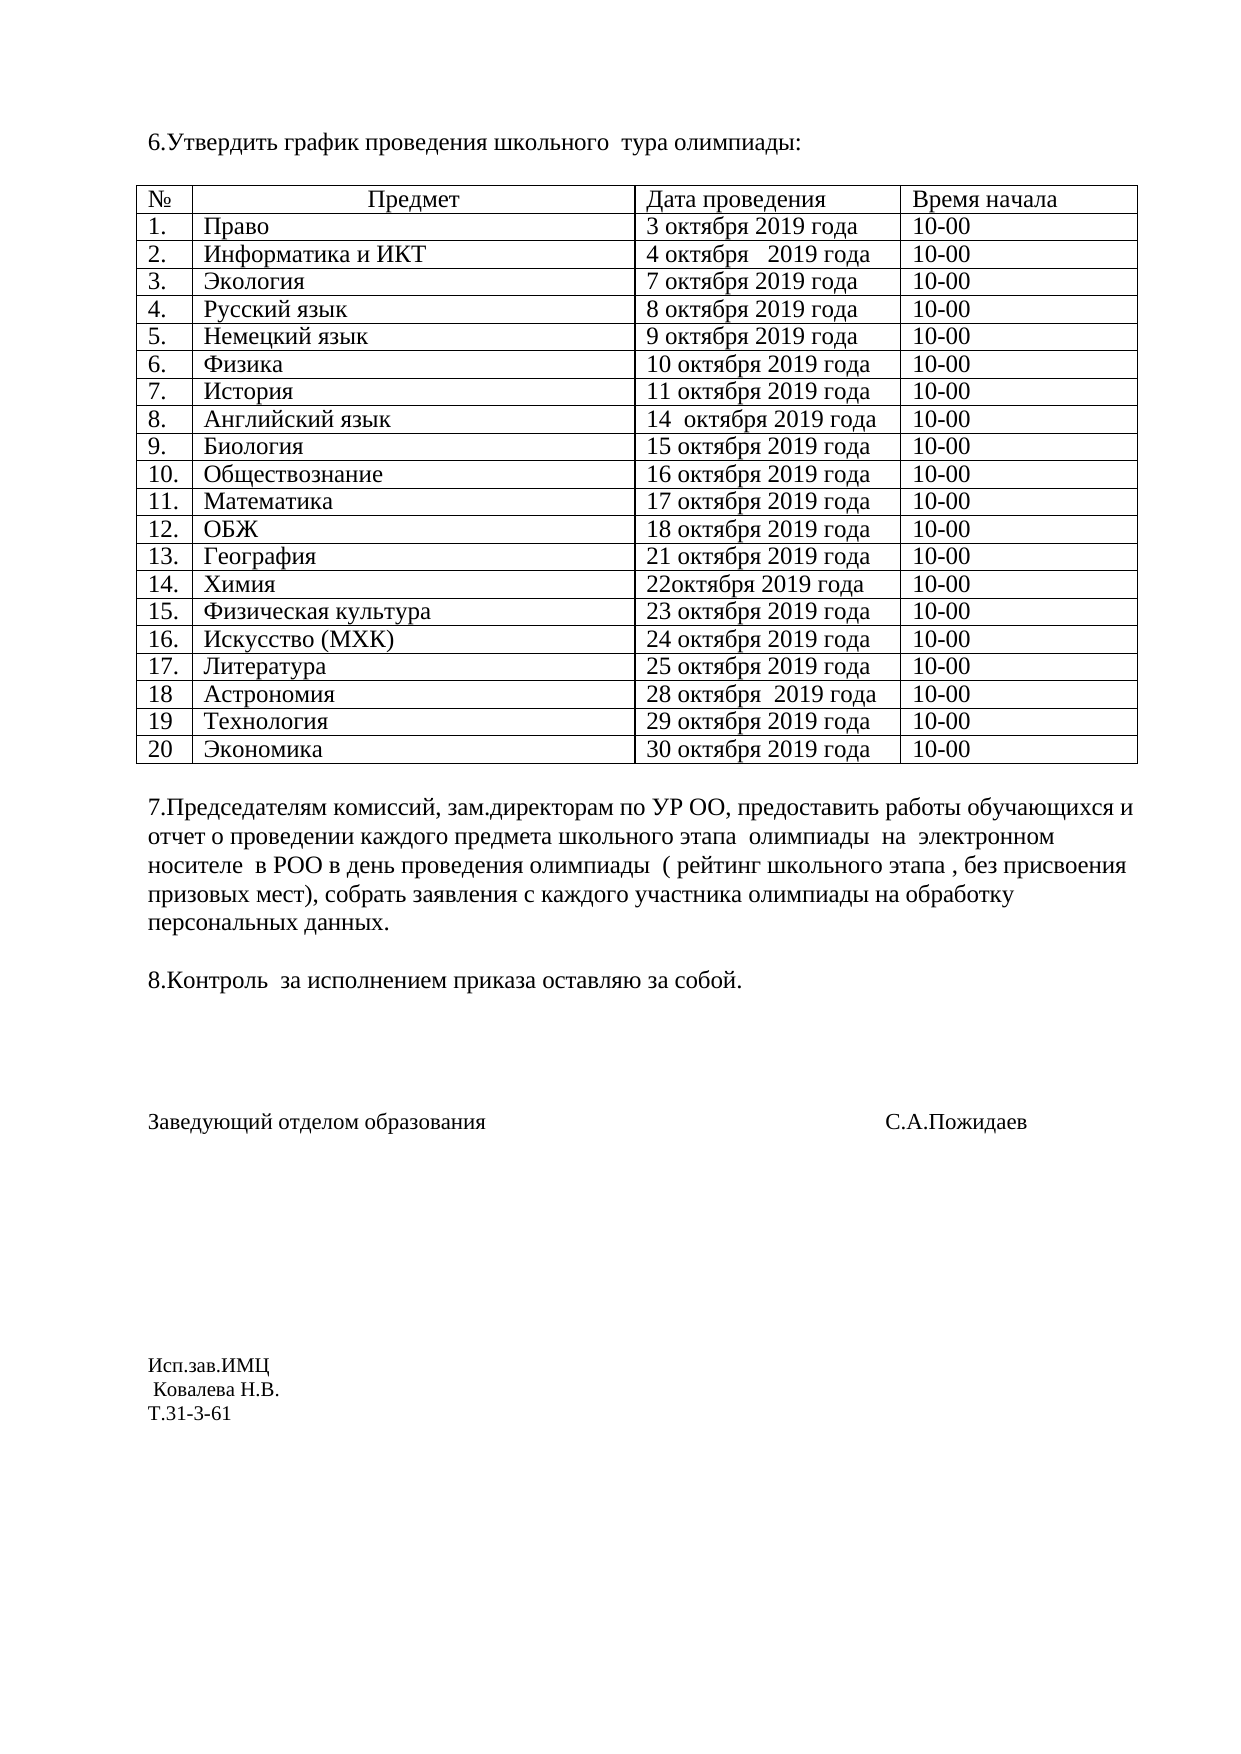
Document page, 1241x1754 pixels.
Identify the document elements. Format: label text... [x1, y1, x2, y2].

table_cell 10-00 [901, 406, 1137, 433]
table_cell 10-00 [901, 214, 1137, 240]
table_cell Биология [193, 434, 634, 460]
table_cell 5. [137, 324, 192, 350]
table_cell 13. [137, 544, 192, 570]
table_header Время начала [901, 186, 1137, 213]
table_cell 23 октября 2019 года [636, 599, 900, 625]
table_cell 10-00 [901, 681, 1137, 708]
table_cell Право [193, 214, 634, 240]
table_cell 10-00 [901, 269, 1137, 295]
table_cell 10-00 [901, 461, 1137, 488]
table_cell География [193, 544, 634, 570]
table_cell 25 октября 2019 года [636, 654, 900, 680]
table_header № [137, 186, 192, 213]
table_cell 24 октября 2019 года [636, 626, 900, 653]
table_cell 8 октября 2019 года [636, 296, 900, 323]
table_cell 9 октября 2019 года [636, 324, 900, 350]
table_cell Физика [193, 351, 634, 378]
table_cell 4. [137, 296, 192, 323]
table_cell 11 октября 2019 года [636, 379, 900, 405]
table_cell ОБЖ [193, 516, 634, 543]
table_cell 30 октября 2019 года [636, 736, 900, 763]
table_cell 15. [137, 599, 192, 625]
text Исп.зав.ИМЦ [148, 1353, 1151, 1377]
table_cell 17 октября 2019 года [636, 489, 900, 515]
table_cell 18 октября 2019 года [636, 516, 900, 543]
table_cell Литература [193, 654, 634, 680]
table_cell 1. [137, 214, 192, 240]
table_cell Обществознание [193, 461, 634, 488]
table_cell Экономика [193, 736, 634, 763]
table_cell Английский язык [193, 406, 634, 433]
table_cell 11. [137, 489, 192, 515]
table_cell 7 октября 2019 года [636, 269, 900, 295]
table_cell Экология [193, 269, 634, 295]
table_cell 10-00 [901, 434, 1137, 460]
table_cell 4 октября 2019 года [636, 241, 900, 268]
table_cell История [193, 379, 634, 405]
text 6.Утвердить график проведения школьного тура олимпиады: [148, 128, 1151, 157]
table_cell Химия [193, 571, 634, 598]
table_cell 22октября 2019 года [636, 571, 900, 598]
text Заведующий отделом образования С.А.Пожидаев [148, 1108, 1151, 1134]
table_cell Искусство (МХК) [193, 626, 634, 653]
table_cell 9. [137, 434, 192, 460]
table_cell 10-00 [901, 324, 1137, 350]
table_cell 3 октября 2019 года [636, 214, 900, 240]
table_cell 10-00 [901, 626, 1137, 653]
table_cell Астрономия [193, 681, 634, 708]
table_cell 10-00 [901, 489, 1137, 515]
table_cell Информатика и ИКТ [193, 241, 634, 268]
table_cell 10-00 [901, 516, 1137, 543]
table_cell 10-00 [901, 709, 1137, 735]
table_cell 10-00 [901, 654, 1137, 680]
table_cell 3. [137, 269, 192, 295]
table_cell Русский язык [193, 296, 634, 323]
table_cell 21 октября 2019 года [636, 544, 900, 570]
table_cell Математика [193, 489, 634, 515]
table_cell 28 октября 2019 года [636, 681, 900, 708]
table_cell 10-00 [901, 241, 1137, 268]
table_cell 10-00 [901, 296, 1137, 323]
table_cell 2. [137, 241, 192, 268]
table_cell 7. [137, 379, 192, 405]
table_cell Немецкий язык [193, 324, 634, 350]
table_cell 15 октября 2019 года [636, 434, 900, 460]
table_cell 20 [137, 736, 192, 763]
text Т.31-3-61 [148, 1401, 1151, 1425]
table_cell 6. [137, 351, 192, 378]
table_cell Технология [193, 709, 634, 735]
table_cell 10-00 [901, 544, 1137, 570]
table_cell 12. [137, 516, 192, 543]
text Ковалева Н.В. [148, 1377, 1151, 1401]
text 7.Председателям комиссий, зам.директорам по УР ОО, предоставить работы обучающихся и отчет о проведении каждого предмета школьного этапа олимпиады на электронном носителе в РОО в день проведения олимпиады ( рейтинг школьного этапа , без присвоения призовых мест), собрать заявления с каждого участника олимпиады на обработку персональных данных. [148, 792, 1151, 936]
table_cell 19 [137, 709, 192, 735]
table_cell 10 октября 2019 года [636, 351, 900, 378]
table_cell 16. [137, 626, 192, 653]
table_cell 10. [137, 461, 192, 488]
table_cell 16 октября 2019 года [636, 461, 900, 488]
table_cell 8. [137, 406, 192, 433]
table_header Дата проведения [636, 186, 900, 213]
text 8.Контроль за исполнением приказа оставляю за собой. [148, 965, 1151, 994]
table_cell 18 [137, 681, 192, 708]
table_cell 14. [137, 571, 192, 598]
table_cell 10-00 [901, 379, 1137, 405]
table_cell 10-00 [901, 571, 1137, 598]
table_cell 14 октября 2019 года [636, 406, 900, 433]
table_cell 10-00 [901, 599, 1137, 625]
table_cell 10-00 [901, 736, 1137, 763]
table_cell 29 октября 2019 года [636, 709, 900, 735]
table_header Предмет [193, 186, 634, 213]
table_cell 10-00 [901, 351, 1137, 378]
table_cell Физическая культура [193, 599, 634, 625]
table_cell 17. [137, 654, 192, 680]
